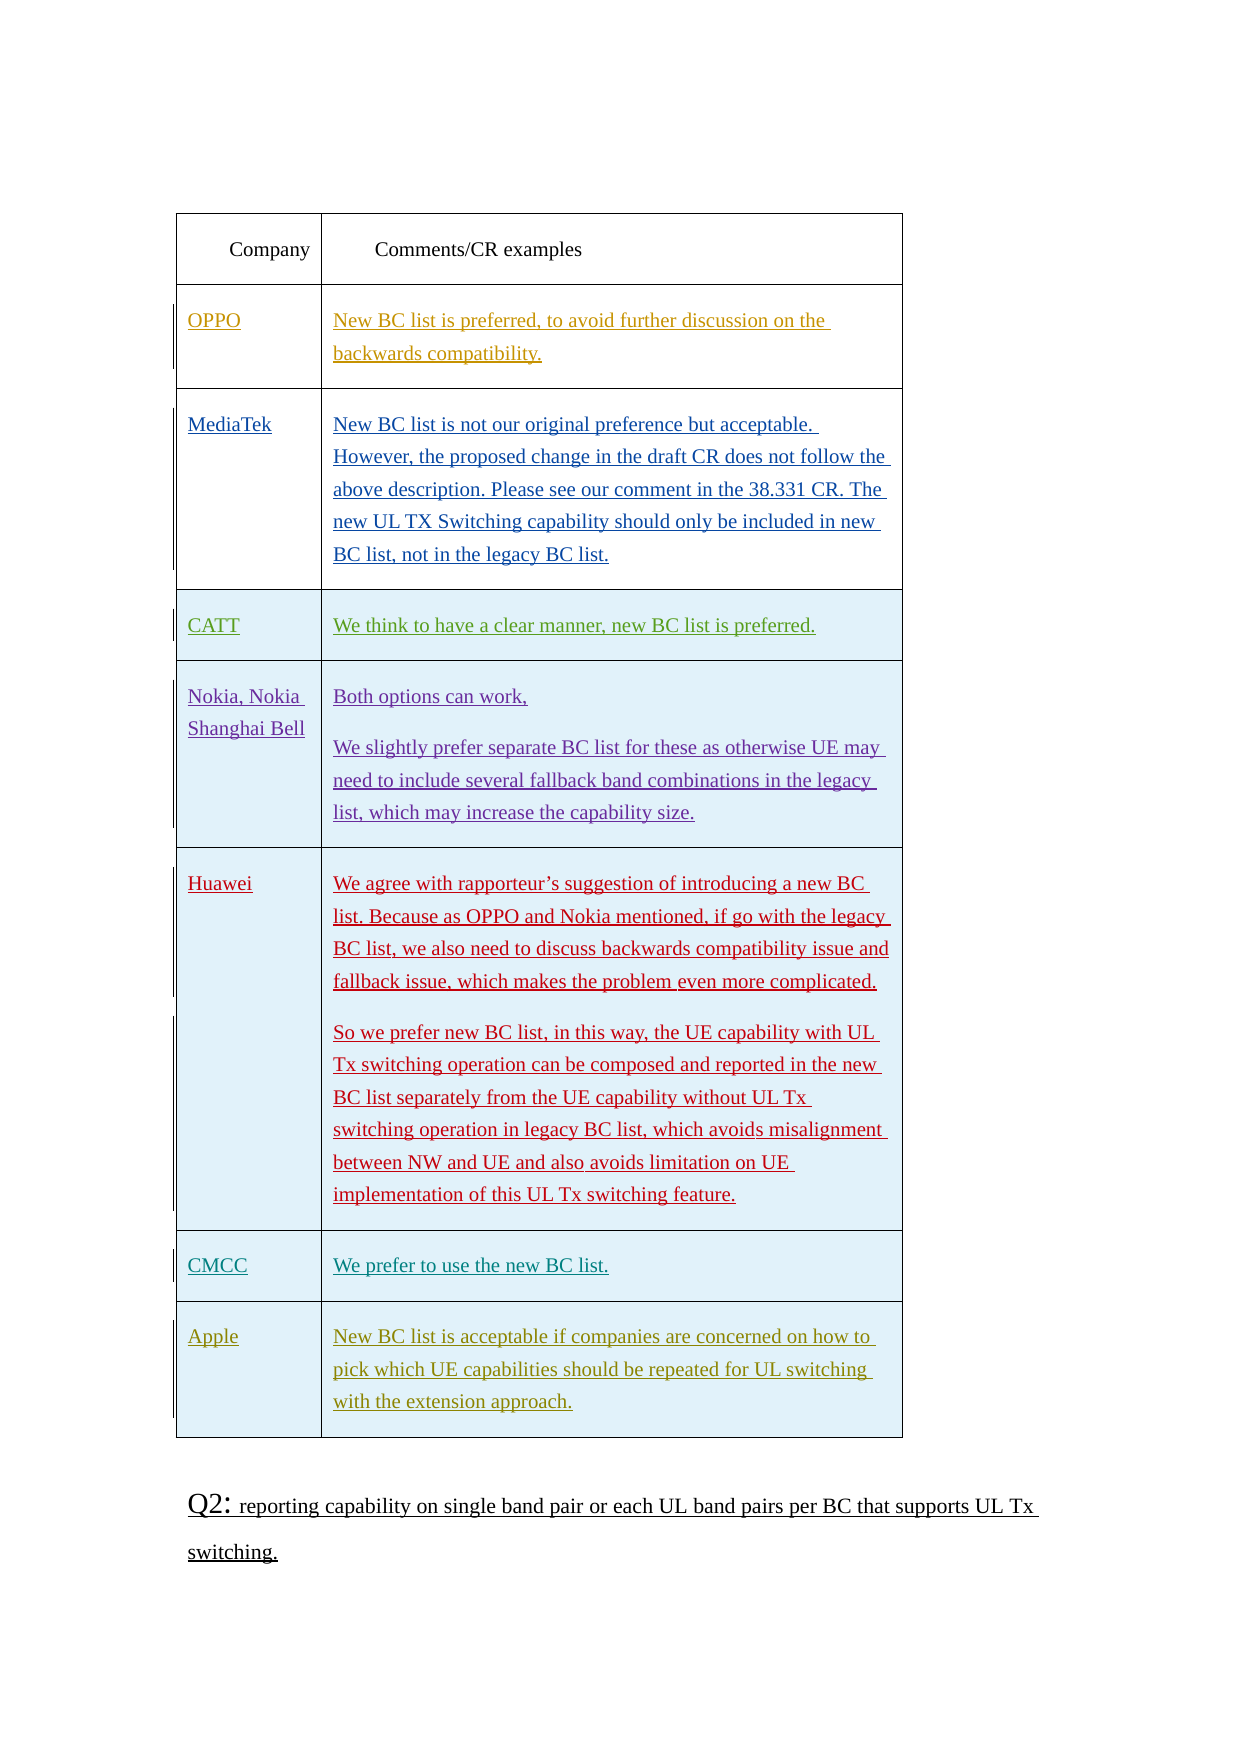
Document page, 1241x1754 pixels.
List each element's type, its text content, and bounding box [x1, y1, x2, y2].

table_header Comments/CR examples [322, 214, 902, 284]
text Q2: reporting capability on single band pair or each UL band pairs per BC that supports UL Tx switching. [187, 1470, 1053, 1568]
table_cell [177, 285, 321, 388]
table_cell [177, 389, 321, 589]
table_header Company [177, 214, 321, 284]
table_cell [322, 285, 902, 388]
table_cell [322, 389, 902, 589]
